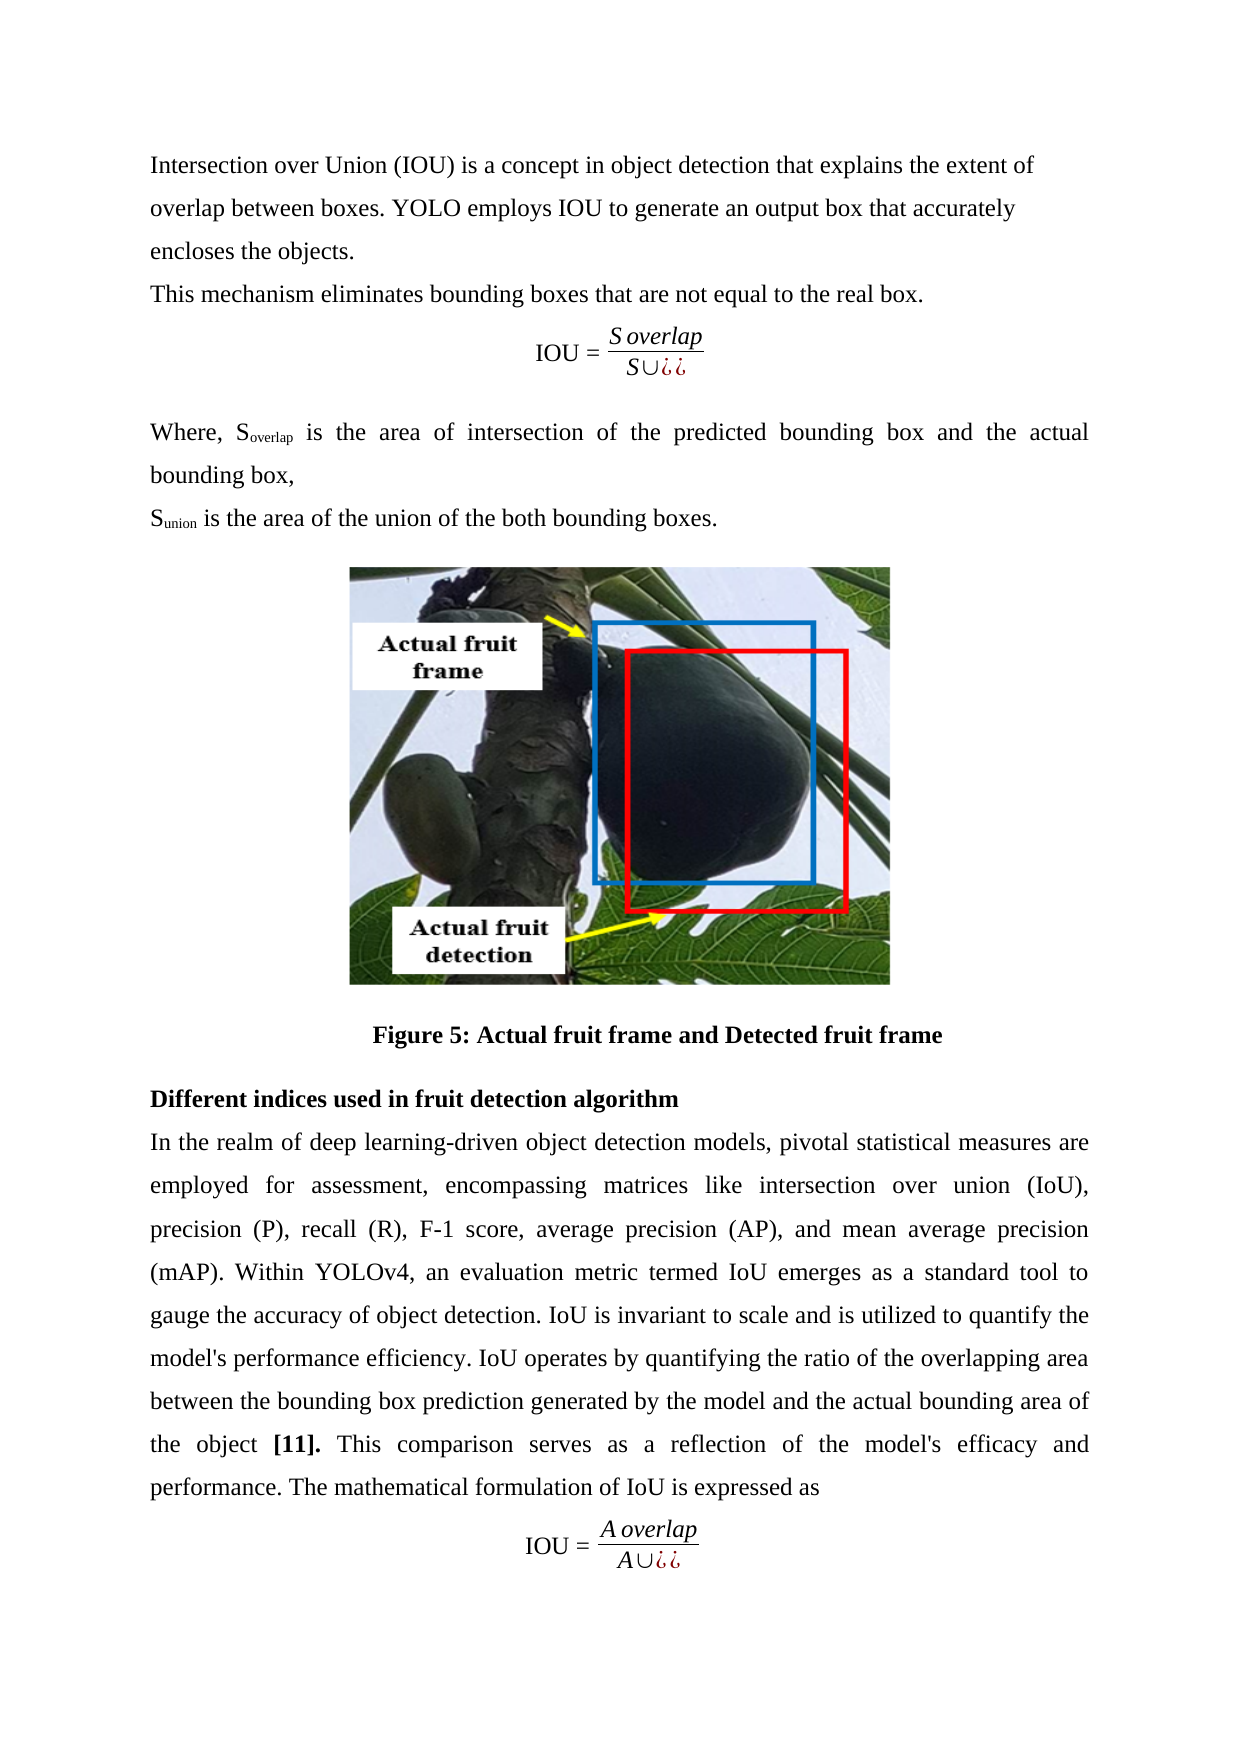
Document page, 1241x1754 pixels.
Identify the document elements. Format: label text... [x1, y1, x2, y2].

text IOU = [150, 322, 1090, 381]
text IOU = [450, 1516, 1090, 1574]
picture [347, 566, 893, 986]
text Different indices used in fruit detection algorithm [150, 1084, 1090, 1113]
text This mechanism eliminates bounding boxes that are not equal to the real box. [150, 279, 1090, 308]
text Where, Soverlap is the area of intersection of the predicted bounding box and the actual bounding box, [150, 417, 1090, 488]
text Sunion is the area of the union of the both bounding boxes. [150, 503, 1090, 532]
text In the realm of deep learning-driven object detection models, pivotal statistical measures are employed for assessment, encompassing matrices like intersection over union (IoU), precision (P), recall (R), F-1 score, average precision (AP), and mean average precision (mAP). Within YOLOv4, an evaluation metric termed IoU emerges as a standard tool to gauge the accuracy of object detection. IoU is invariant to scale and is utilized to quantify the model's performance efficiency. IoU operates by quantifying the ratio of the overlapping area between the bounding box prediction generated by the model and the actual bounding area of the object [11]. This comparison serves as a reflection of the model's efficacy and performance. The mathematical formulation of IoU is expressed as [150, 1127, 1090, 1501]
text Intersection over Union (IOU) is a concept in object detection that explains the extent of overlap between boxes. YOLO employs IOU to generate an output box that accurately encloses the objects. [150, 150, 1090, 265]
text Figure 5: Actual fruit frame and Detected fruit frame [150, 1020, 1090, 1049]
